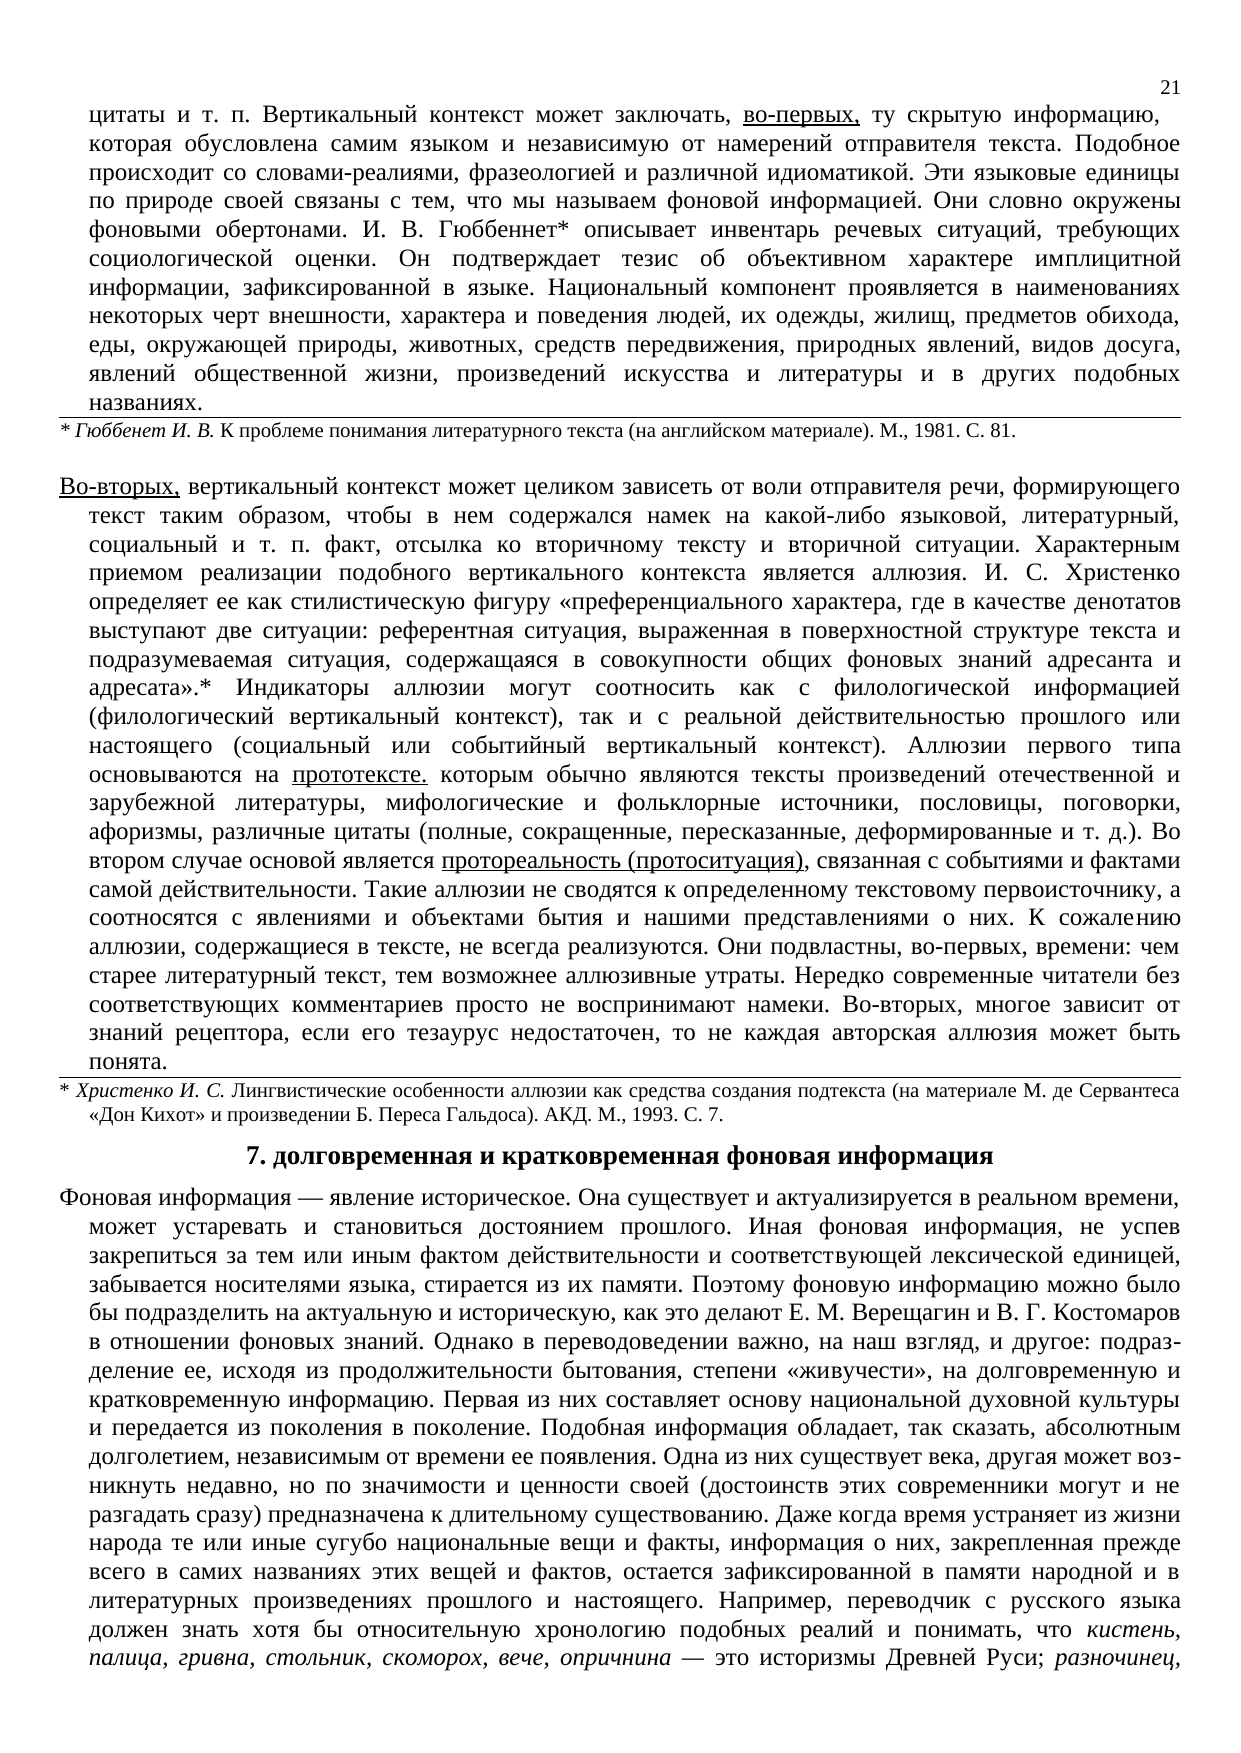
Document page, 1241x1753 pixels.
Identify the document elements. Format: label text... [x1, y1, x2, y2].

text 7. долговременная и кратковременная фоновая информация [59, 1139, 1181, 1170]
text * Гюббенет И. В. К проблеме понимания литературного текста (на английском материале). М., 1981. С. 81. [59, 418, 1181, 442]
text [59, 99, 1181, 417]
text Во-вторых, вертикальный контекст может целиком зависеть от воли отправителя речи, формирующего текст таким образом, чтобы в нем содержался намек на какой-либо языковой, литературный, социальный и т. п. факт, отсылка ко вторичному тексту и вторичной ситуации. Характерным приемом реализации подобного вертикального контекста является аллюзия. И. С. Христенко определяет ее как стилистическую фигуру «преференциального характера, где в качестве денотатов выступают две ситуации: референтная ситуация, выраженная в поверхностной структуре текста и подразумеваемая ситуация, содержащаяся в совокупности общих фоновых знаний адресанта и адресата».* Индикаторы аллюзии могут соотносить как с филологической информацией (филологический вертикальный контекст), так и с реальной действительностью прошлого или настоящего (социальный или событийный вертикальный контекст). Аллюзии первого типа основываются на прототексте. которым обычно являются тексты произведений отечественной и зарубежной литературы, мифологические и фольклорные источники, пословицы, поговорки, афоризмы, различные цитаты (полные, сокращенные, пересказанные, деформированные и т. д.). Во втором случае основой является протореальность (протоситуация), связанная с событиями и фактами самой действительности. Такие аллюзии не сводятся к определенному текстовому первоисточнику, а соотносятся с явлениями и объектами бытия и нашими представлениями о них. К сожалению аллюзии, содержащиеся в тексте, не всегда реализуются. Они подвластны, во-первых, времени: чем старее литературный текст, тем возможнее аллюзивные утраты. Нередко современные читатели без соответствующих комментариев просто не воспринимают намеки. Во-вторых, многое зависит от знаний рецептора, если его тезаурус недостаточен, то не каждая авторская аллюзия может быть понята. [59, 471, 1181, 1077]
text * Христенко И. С. Лингвистические особенности аллюзии как средства создания подтекста (на материале М. де Сервантеса «Дон Кихот» и произведении Б. Переса Гальдоса). АКД. М., 1993. С. 7. [59, 1078, 1181, 1126]
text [59, 1182, 1181, 1671]
